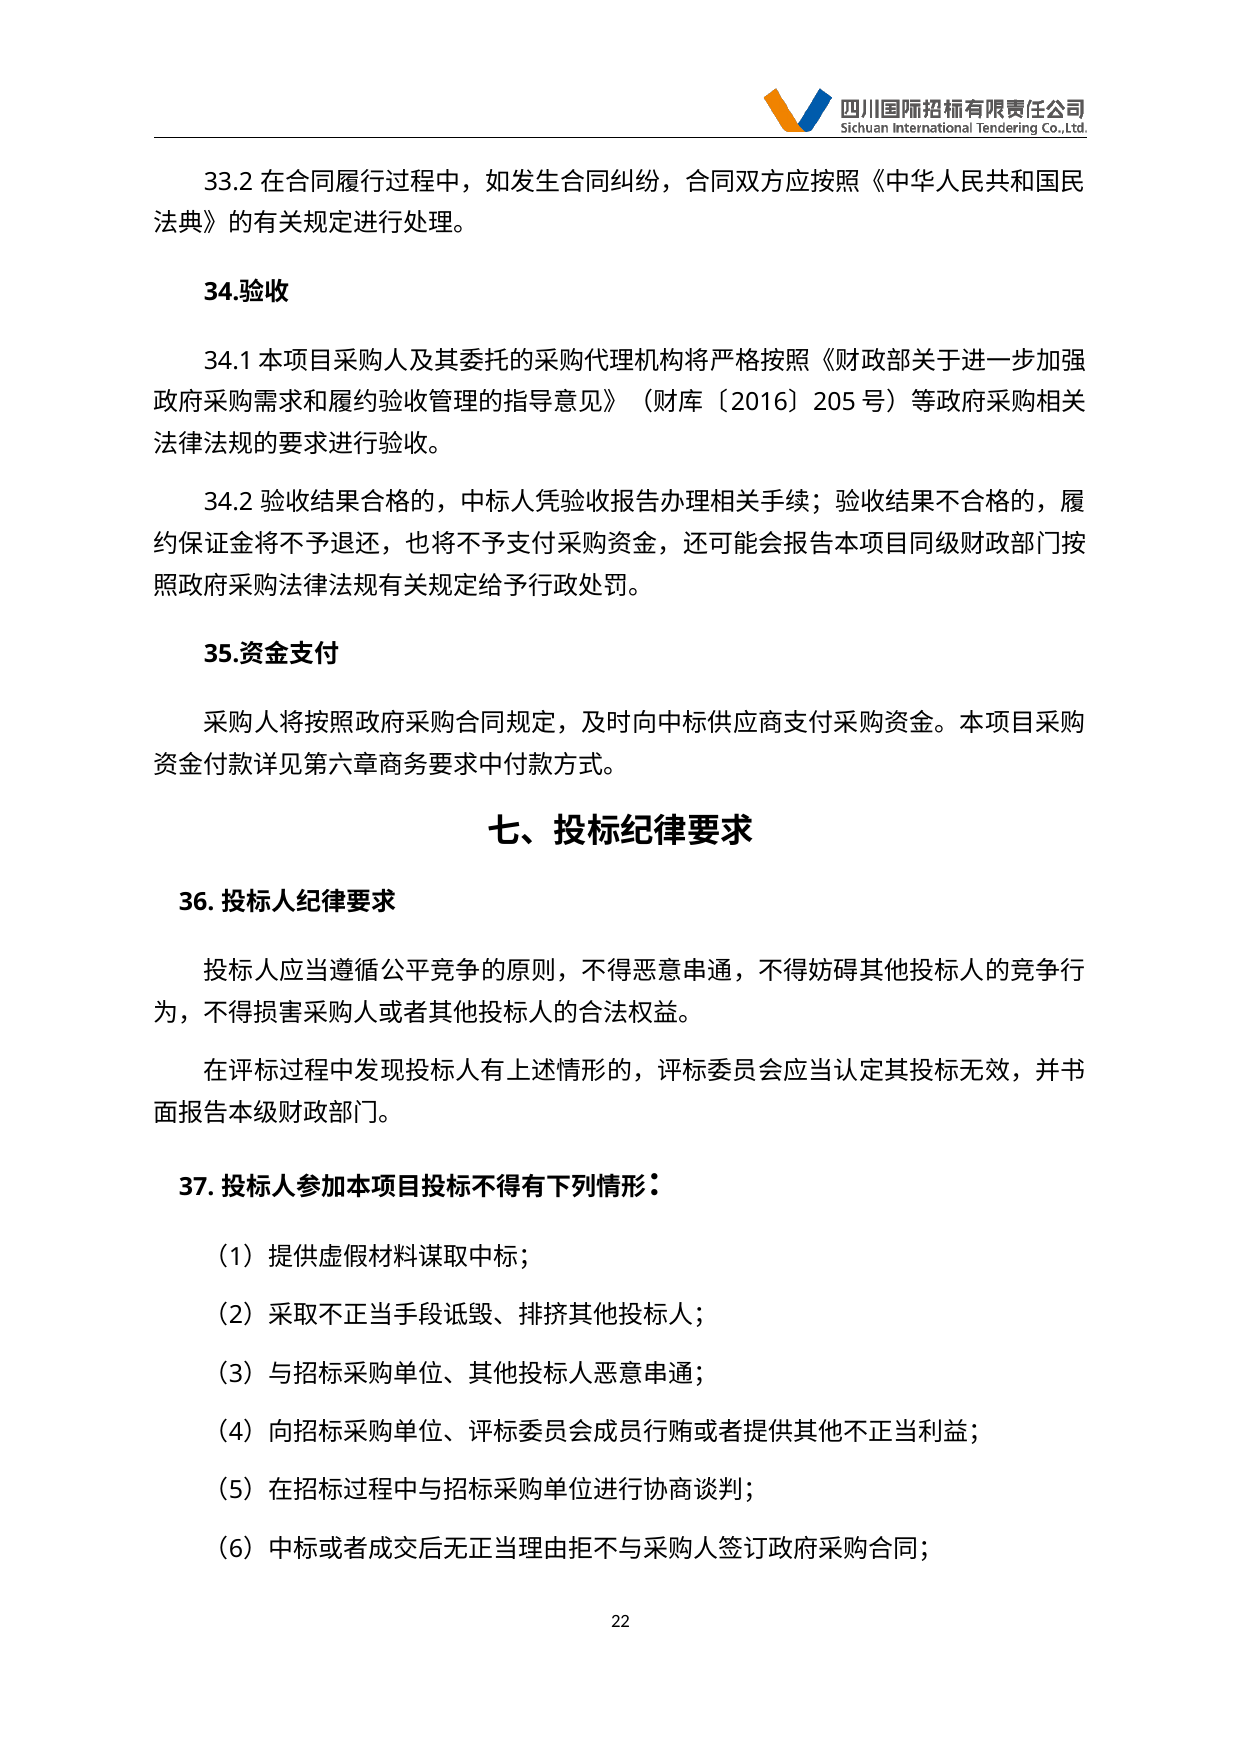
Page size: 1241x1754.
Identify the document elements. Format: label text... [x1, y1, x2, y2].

text 34.2 验收结果合格的，中标人凭验收报告办理相关手续；验收结果不合格的，履约保证金将不予退还，也将不予支付采购资金，还可能会报告本项目同级财政部门按照政府采购法律法规有关规定给予行政处罚。 [153, 477, 1087, 602]
text 在评标过程中发现投标人有上述情形的，评标委员会应当认定其投标无效，并书面报告本级财政部门。 [153, 1046, 1087, 1129]
text （1）提供虚假材料谋取中标； [153, 1232, 1087, 1274]
text 34.1本项目采购人及其委托的采购代理机构将严格按照《财政部关于进一步加强政府采购需求和履约验收管理的指导意见》（财库〔2016〕205号）等政府采购相关法律法规的要求进行验收。 [153, 336, 1087, 461]
text （2）采取不正当手段诋毁、排挤其他投标人； [153, 1290, 1087, 1332]
picture [763, 88, 1087, 135]
text 采购人将按照政府采购合同规定，及时向中标供应商支付采购资金。本项目采购资金付款详见第六章商务要求中付款方式。 [153, 698, 1087, 782]
text （3）与招标采购单位、其他投标人恶意串通； [153, 1349, 1087, 1390]
subtitle 37. 投标人参加本项目投标不得有下列情形： [153, 1157, 1087, 1205]
subtitle 34.验收 [153, 267, 1087, 309]
subtitle 36. 投标人纪律要求 [153, 877, 1087, 919]
text （5）在招标过程中与招标采购单位进行协商谈判； [153, 1465, 1087, 1507]
text （6）中标或者成交后无正当理由拒不与采购人签订政府采购合同； [153, 1524, 1087, 1565]
text 33.2 在合同履行过程中，如发生合同纠纷，合同双方应按照《中华人民共和国民法典》的有关规定进行处理。 [153, 157, 1087, 240]
text 投标人应当遵循公平竞争的原则，不得恶意串通，不得妨碍其他投标人的竞争行为，不得损害采购人或者其他投标人的合法权益。 [153, 946, 1087, 1029]
subtitle 35.资金支付 [153, 629, 1087, 671]
subtitle 七、投标纪律要求 [153, 809, 1087, 850]
text （4）向招标采购单位、评标委员会成员行贿或者提供其他不正当利益； [153, 1407, 1087, 1449]
